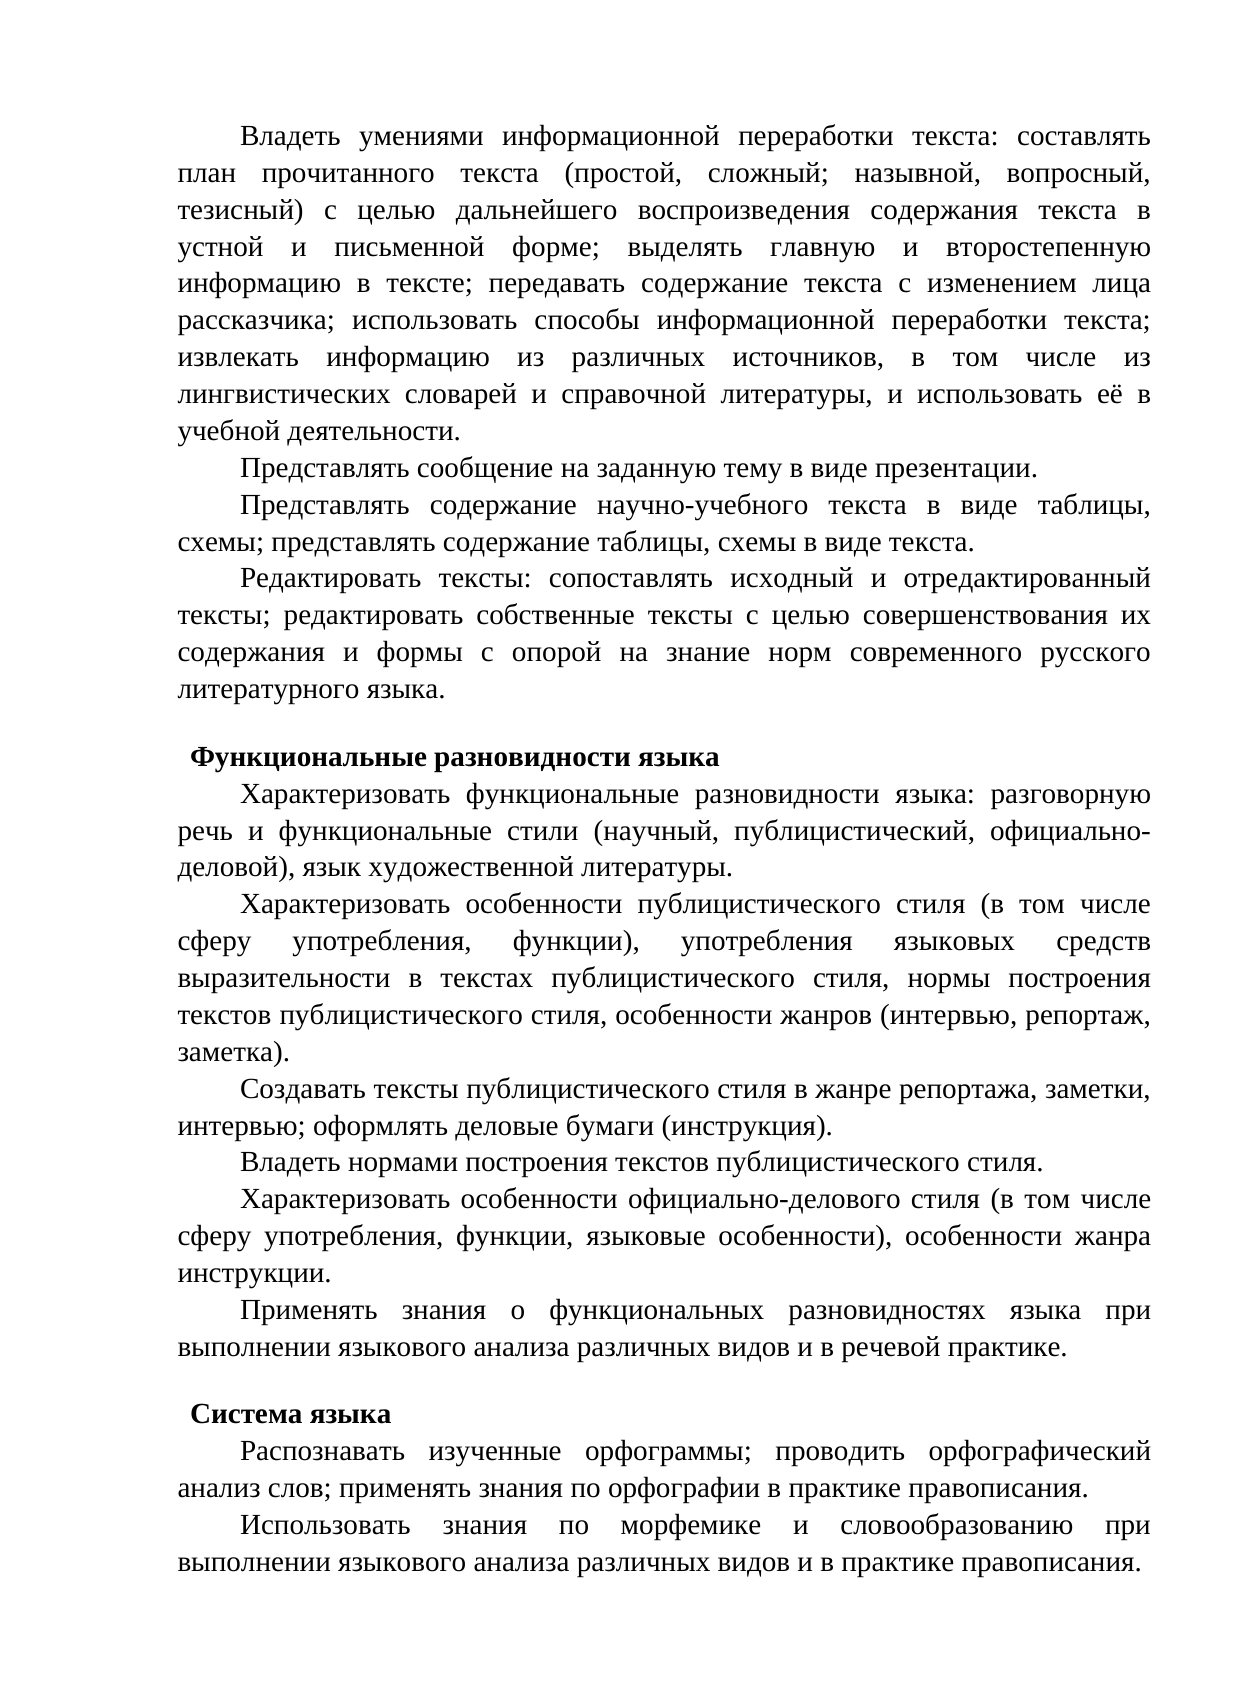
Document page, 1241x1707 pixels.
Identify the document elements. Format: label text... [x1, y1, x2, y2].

text Характеризовать функциональные разновидности языка: разговорную речь и функциональные стили (научный, публицистический, официально-деловой), язык художественной литературы. [177, 776, 1152, 883]
text Распознавать изученные орфограммы; проводить орфографический анализ слов; применять знания по орфографии в практике правописания. [177, 1433, 1152, 1504]
text Функциональные разновидности языка [190, 739, 1152, 772]
text Применять знания о функциональных разновидностях языка при выполнении языкового анализа различных видов и в речевой практике. [177, 1292, 1152, 1362]
text Представлять содержание научно-учебного текста в виде таблицы, схемы; представлять содержание таблицы, схемы в виде текста. [177, 487, 1152, 557]
text Владеть умениями информационной переработки текста: составлять план прочитанного текста (простой, сложный; назывной, вопросный, тезисный) с целью дальнейшего воспроизведения содержания текста в устной и письменной форме; выделять главную и второстепенную информацию в тексте; передавать содержание текста с изменением лица рассказчика; использовать способы информационной переработки текста; извлекать информацию из различных источников, в том числе из лингвистических словарей и справочной литературы, и использовать её в учебной деятельности. [177, 118, 1152, 447]
text Характеризовать особенности официально-делового стиля (в том числе сферу употребления, функции, языковые особенности), особенности жанра инструкции. [177, 1181, 1152, 1289]
text Создавать тексты публицистического стиля в жанре репортажа, заметки, интервью; оформлять деловые бумаги (инструкция). [177, 1071, 1152, 1141]
text Система языка [190, 1396, 1152, 1430]
text Использовать знания по морфемике и словообразованию при выполнении языкового анализа различных видов и в практике правописания. [177, 1507, 1152, 1577]
text Представлять сообщение на заданную тему в виде презентации. [177, 450, 1152, 483]
text Редактировать тексты: сопоставлять исходный и отредактированный тексты; редактировать собственные тексты с целью совершенствования их содержания и формы с опорой на знание норм современного русского литературного языка. [177, 561, 1152, 705]
text Характеризовать особенности публицистического стиля (в том числе сферу употребления, функции), употребления языковых средств выразительности в текстах публицистического стиля, нормы построения текстов публицистического стиля, особенности жанров (интервью, репортаж, заметка). [177, 886, 1152, 1067]
text Владеть нормами построения текстов публицистического стиля. [177, 1144, 1152, 1178]
